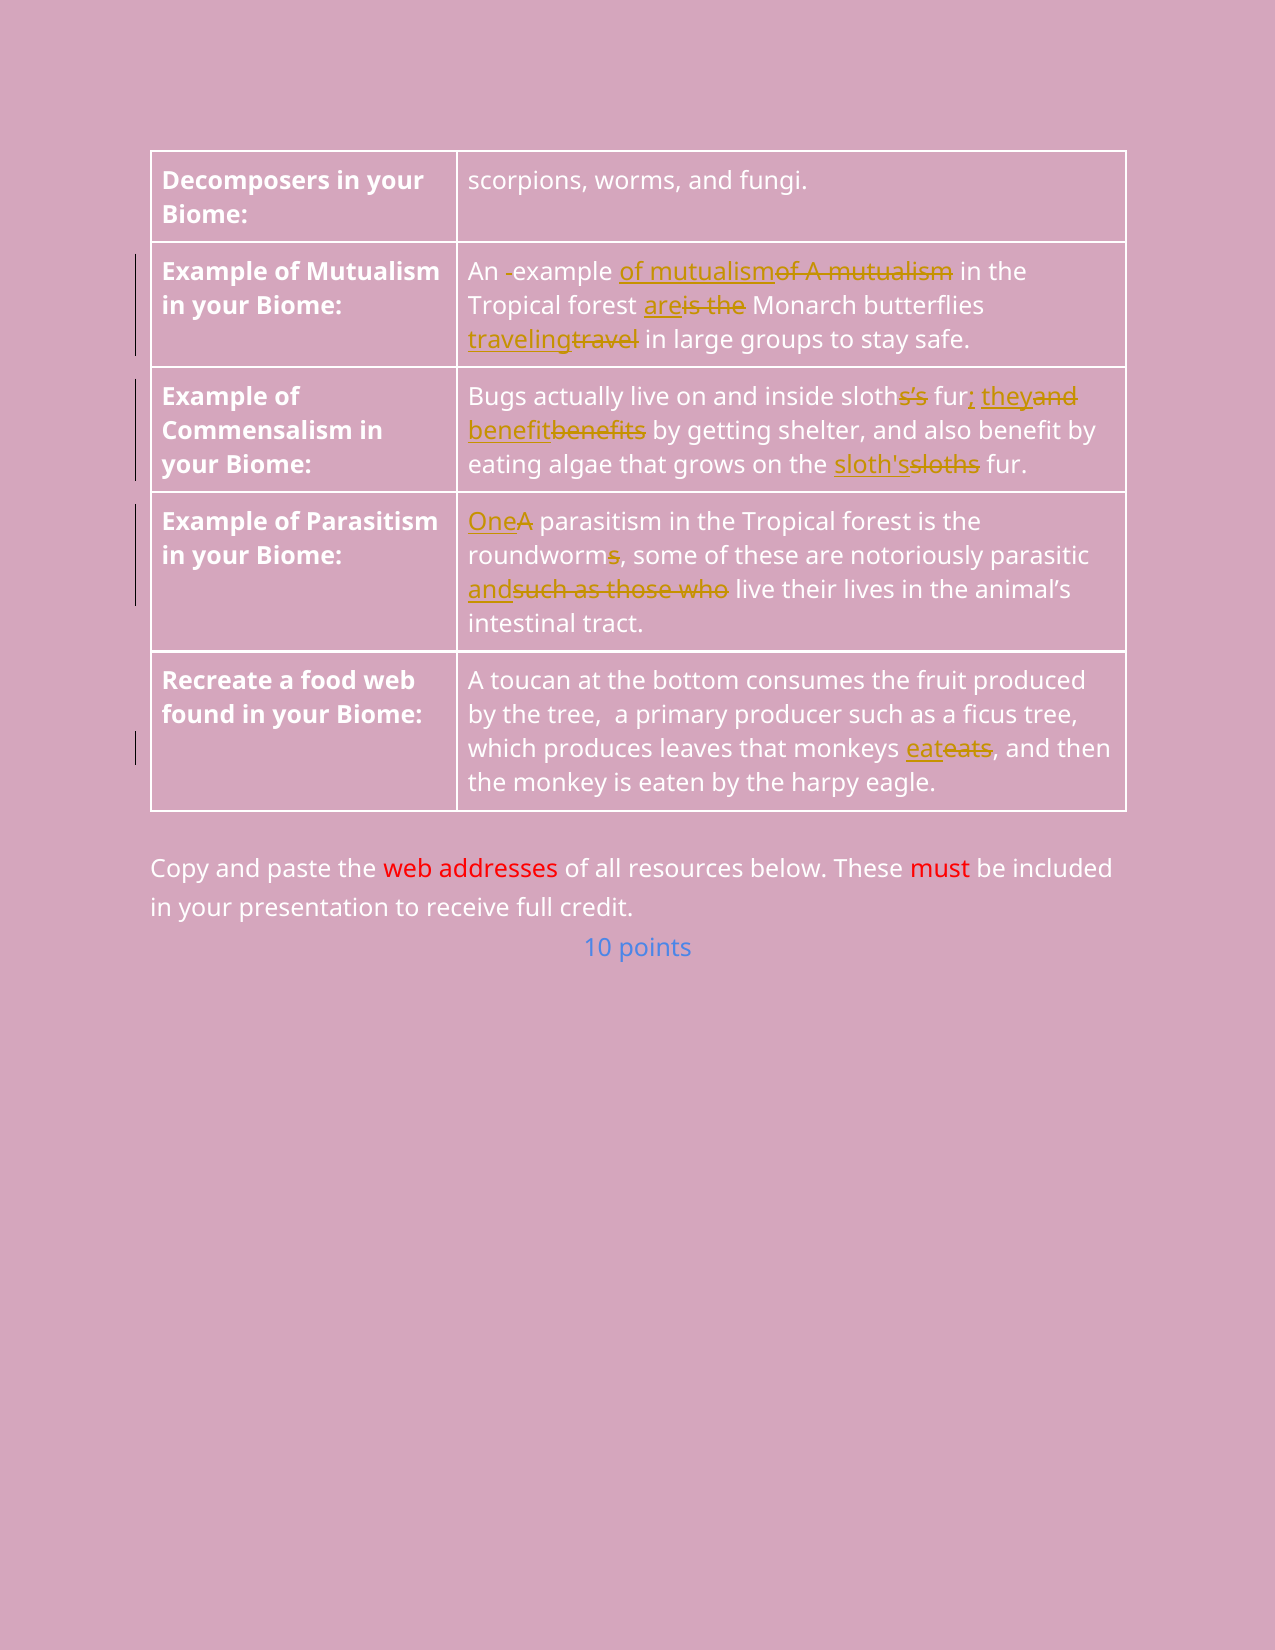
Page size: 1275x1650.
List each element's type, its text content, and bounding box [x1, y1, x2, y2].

text 10 points [150, 929, 1125, 963]
table_cell An example in the Tropical forest Monarch butterflies in large groups to stay safe. [458, 243, 1125, 366]
table_cell Recreate a food web found in your Biome: [152, 653, 456, 809]
table_cell parasitism in the Tropical forest is the roundworm, some of these are notoriously parasitic live their lives in the animal’s intestinal tract. [458, 493, 1125, 650]
text Copy and paste the web addresses of all resources below. These must be included in your presentation to receive full credit. [150, 851, 1125, 924]
table_cell A toucan at the bottom consumes the fruit produced by the tree, a primary producer such as a ficus tree, which produces leaves that monkeys , and then the monkey is eaten by the harpy eagle. [458, 653, 1125, 809]
table_cell Example of Parasitism in your Biome: [152, 493, 456, 650]
table_cell Example of Commensalism in your Biome: [152, 368, 456, 491]
table_cell Example of Mutualism in your Biome: [152, 243, 456, 366]
table_cell Bugs actually live on and inside sloth fur by getting shelter, and also benefit by eating algae that grows on the fur. [458, 368, 1125, 491]
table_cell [152, 152, 456, 241]
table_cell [458, 152, 1125, 241]
